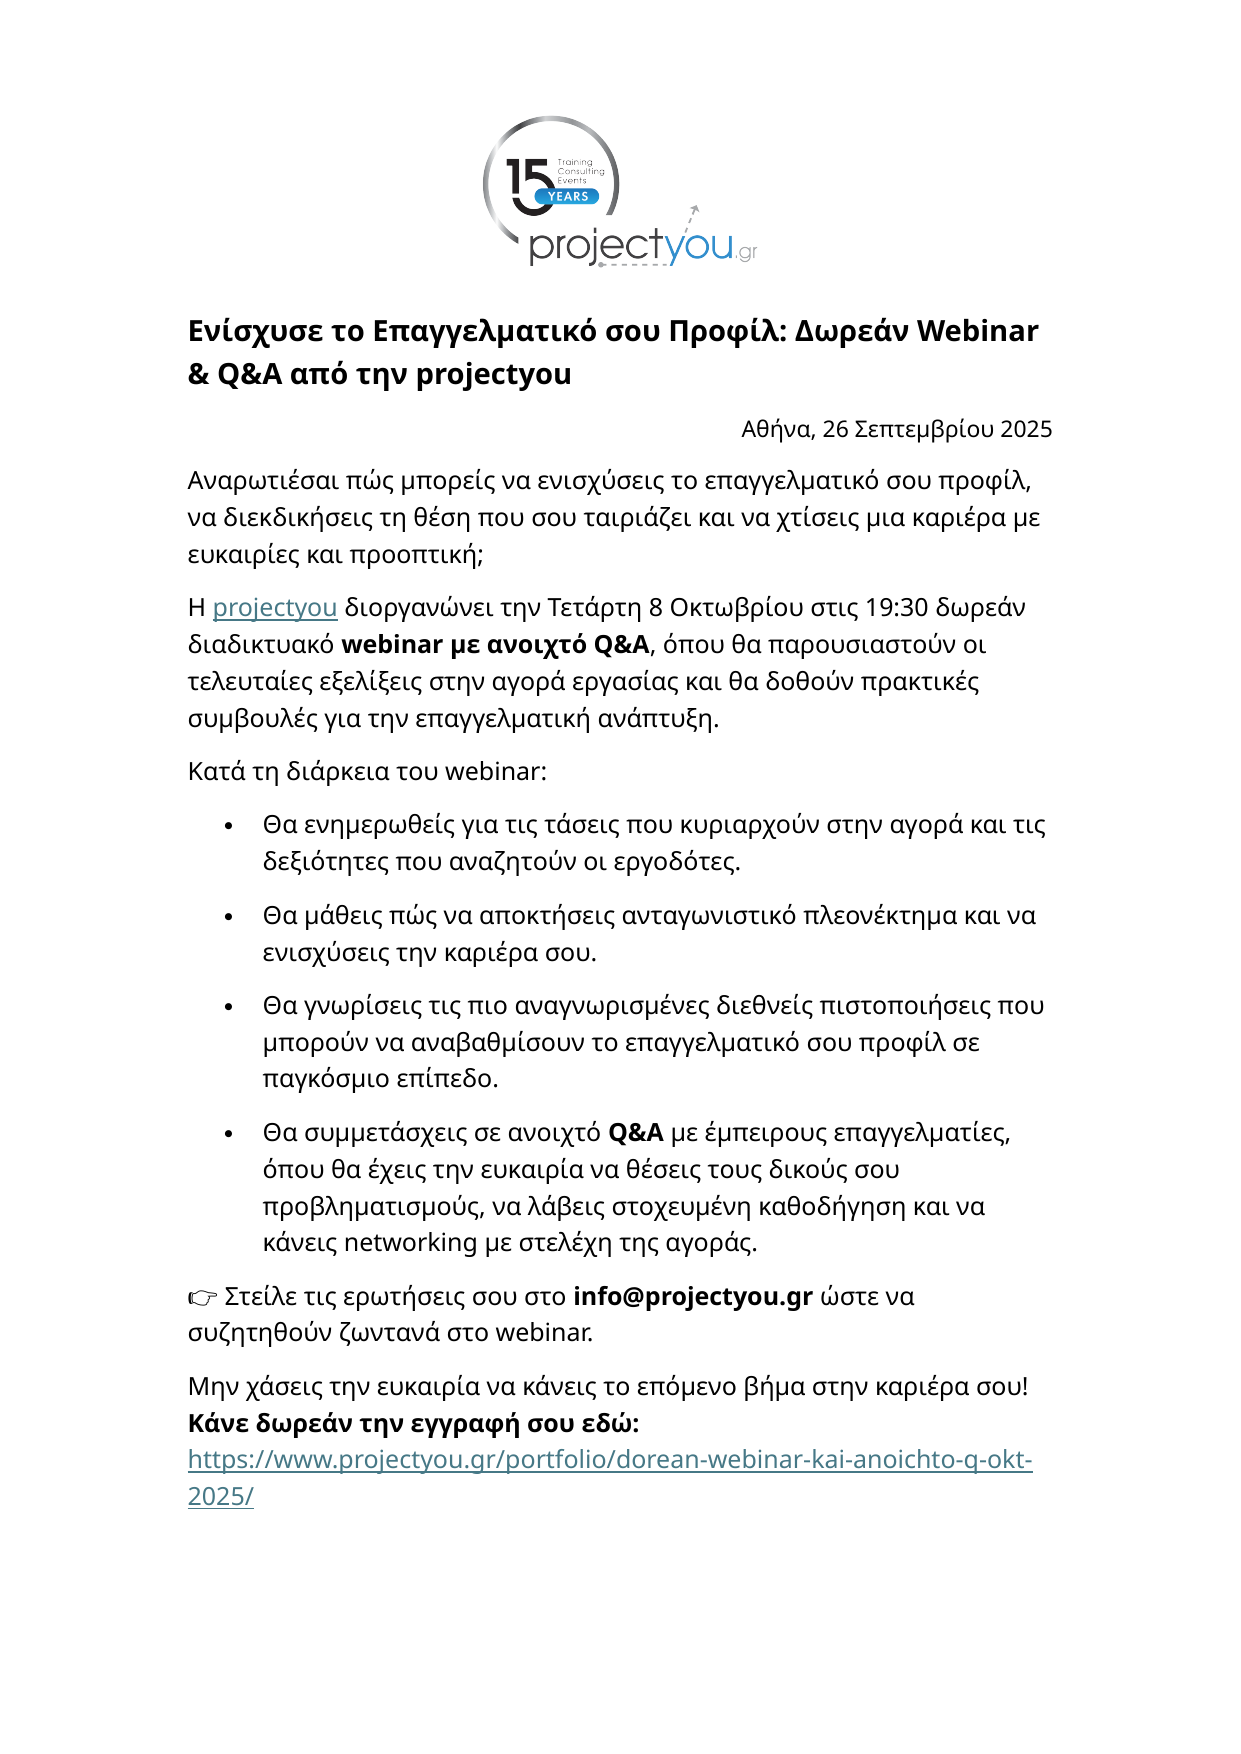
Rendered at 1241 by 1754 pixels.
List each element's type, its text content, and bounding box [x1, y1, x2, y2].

text Μην χάσεις την ευκαιρία να κάνεις το επόμενο βήμα στην καριέρα σου! Κάνε δωρεάν την εγγραφή σου εδώ: https://www.projectyou.gr/portfolio/dorean-webinar-kai-anoichto-q-okt-2025/ [187, 1368, 1053, 1513]
list Θα συμμετάσχεις σε ανοιχτό Q&A με έμπειρους επαγγελματίες, όπου θα έχεις την ευκαιρία να θέσεις τους δικούς σου προβληματισμούς, να λάβεις στοχευμένη καθοδήγηση και να κάνεις networking με στελέχη της αγοράς. [225, 1114, 1053, 1259]
picture [458, 73, 782, 311]
text 👉 Στείλε τις ερωτήσεις σου στο info@projectyou.gr ώστε να συζητηθούν ζωντανά στο webinar. [187, 1278, 1053, 1349]
text Αναρωτιέσαι πώς μπορείς να ενισχύσεις το επαγγελματικό σου προφίλ, να διεκδικήσεις τη θέση που σου ταιριάζει και να χτίσεις μια καριέρα με ευκαιρίες και προοπτική; [187, 463, 1053, 571]
list Θα μάθεις πώς να αποκτήσεις ανταγωνιστικό πλεονέκτημα και να ενισχύσεις την καριέρα σου. [225, 897, 1053, 968]
text Η projectyou διοργανώνει την Τετάρτη 8 Οκτωβρίου στις 19:30 δωρεάν διαδικτυακό webinar με ανοιχτό Q&A, όπου θα παρουσιαστούν οι τελευταίες εξελίξεις στην αγορά εργασίας και θα δοθούν πρακτικές συμβουλές για την επαγγελματική ανάπτυξη. [187, 590, 1053, 734]
list Θα γνωρίσεις τις πιο αναγνωρισμένες διεθνείς πιστοποιήσεις που μπορούν να αναβαθμίσουν το επαγγελματικό σου προφίλ σε παγκόσμιο επίπεδο. [225, 988, 1053, 1095]
text Αθήνα, 26 Σεπτεμβρίου 2025 [187, 413, 1053, 444]
text Ενίσχυσε το Επαγγελματικό σου Προφίλ: Δωρεάν Webinar & Q&A από την projectyou [187, 310, 1053, 393]
list Θα ενημερωθείς για τις τάσεις που κυριαρχούν στην αγορά και τις δεξιότητες που αναζητούν οι εργοδότες. [225, 807, 1053, 878]
text Κατά τη διάρκεια του webinar: [187, 754, 1053, 788]
